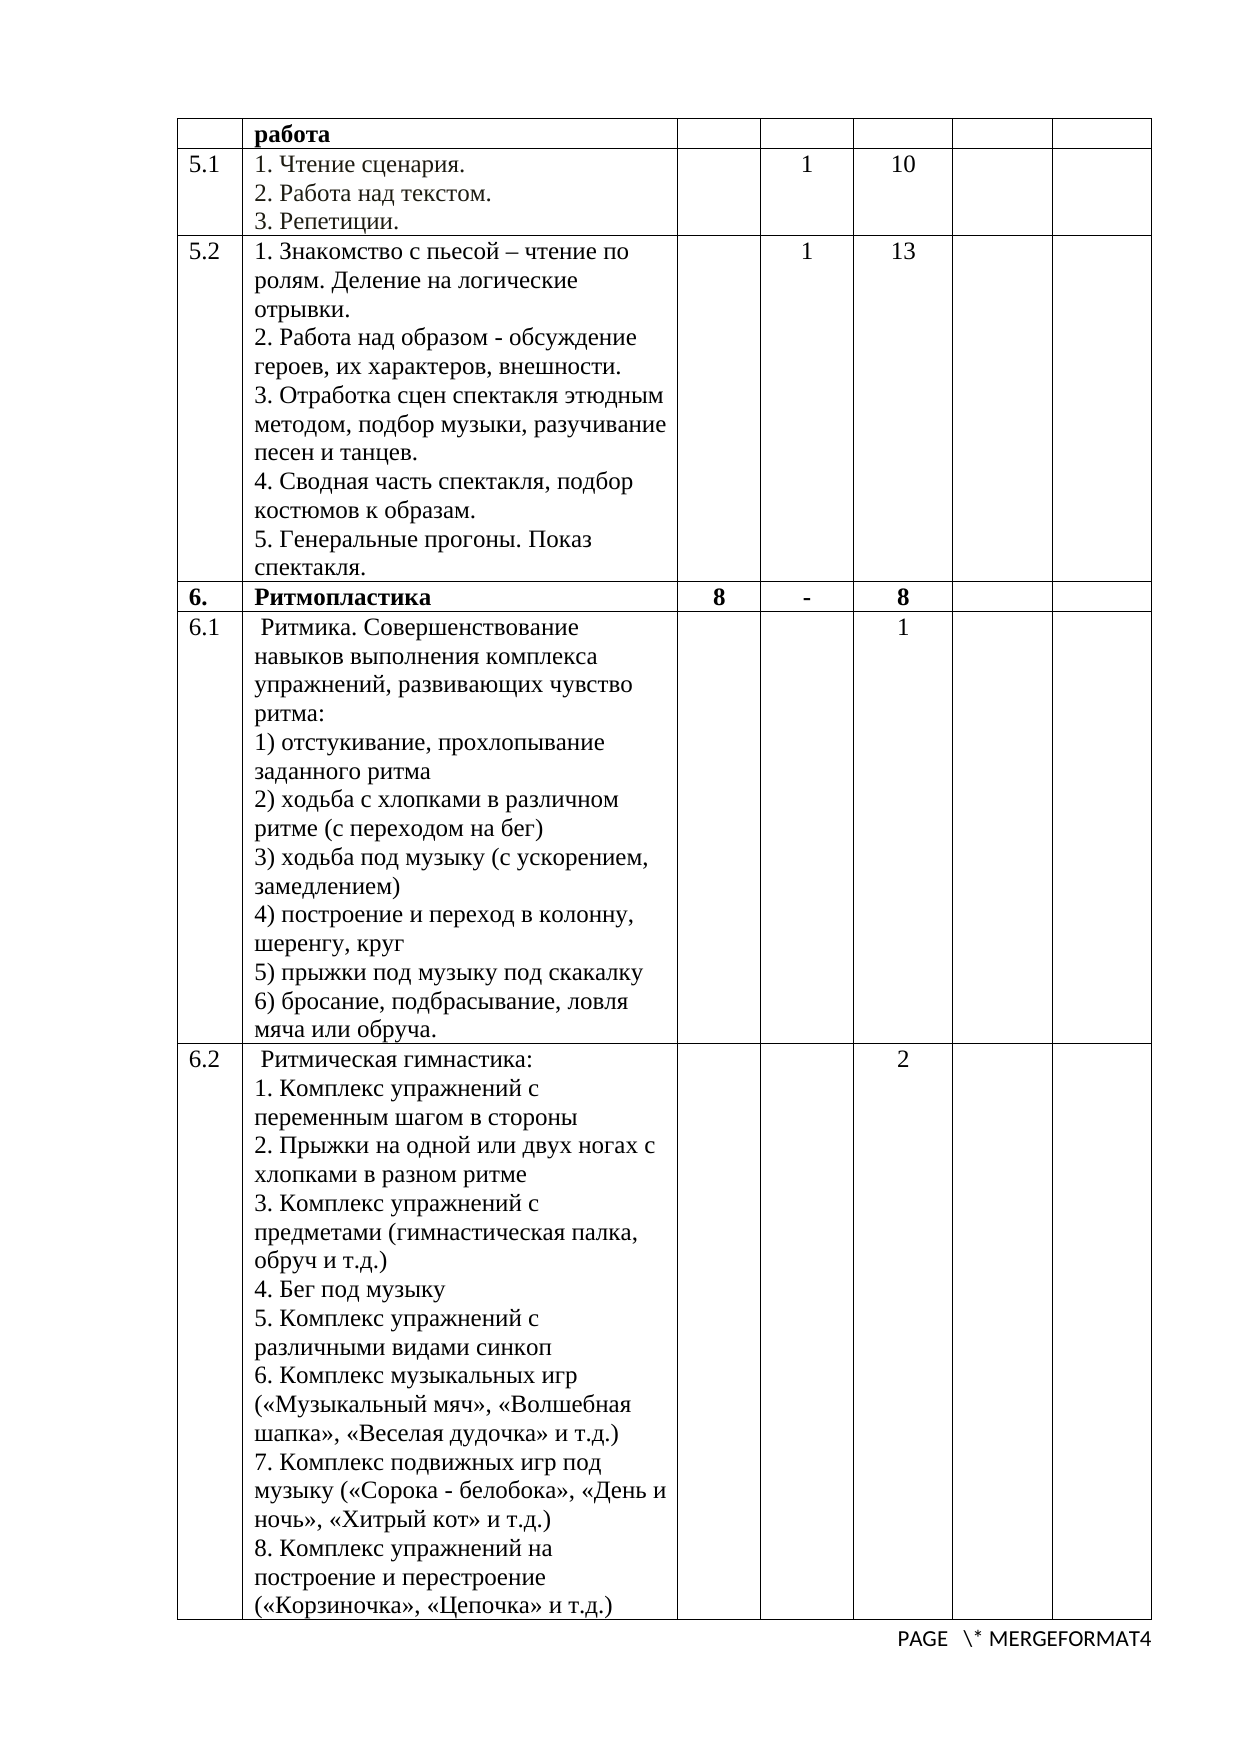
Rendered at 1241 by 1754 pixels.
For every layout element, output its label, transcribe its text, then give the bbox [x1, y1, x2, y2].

table_cell - [761, 582, 853, 611]
table_cell 8 [678, 582, 760, 611]
table_cell [1053, 612, 1151, 1043]
table_cell [953, 582, 1052, 611]
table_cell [243, 119, 677, 148]
table_cell [953, 1044, 1052, 1619]
table_cell [1053, 236, 1151, 581]
table_cell [1053, 1044, 1151, 1619]
table_cell 6.1 [178, 612, 242, 1043]
table_cell 6. [178, 582, 242, 611]
table_cell [953, 149, 1052, 235]
table_cell [678, 236, 760, 581]
table_cell 1. Знакомство с пьесой – чтение по ролям. Деление на логические отрывки. 2. Работа над образом - обсуждение героев, их характеров, внешности. 3. Отработка сцен спектакля этюдным методом, подбор музыки, разучивание песен и танцев. 4. Сводная часть спектакля, подбор костюмов к образам. 5. Генеральные прогоны. Показ спектакля. [243, 236, 677, 581]
table_cell 13 [854, 236, 952, 581]
table_cell [678, 612, 760, 1043]
table_cell 8 [854, 582, 952, 611]
table_cell 2 [854, 1044, 952, 1619]
table_cell 5.1 [178, 149, 242, 235]
table_cell 5.2 [178, 236, 242, 581]
table_cell 10 [854, 149, 952, 235]
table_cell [243, 1044, 677, 1619]
table_cell [953, 119, 1052, 148]
table_cell [678, 1044, 760, 1619]
table_cell 23 [854, 119, 952, 148]
table_cell 6.2 [178, 1044, 242, 1619]
table_cell 5. [178, 119, 242, 148]
table_cell 1 [761, 149, 853, 235]
table_cell [761, 1044, 853, 1619]
table_cell [678, 149, 760, 235]
table_cell [953, 612, 1052, 1043]
table_cell 1. Чтение сценария. 2. Работа над текстом. 3. Репетиции. [243, 149, 677, 235]
table_cell 25 [678, 119, 760, 148]
table_cell Ритмика. Совершенствование навыков выполнения комплекса упражнений, развивающих чувство ритма: 1) отстукивание, прохлопывание заданного ритма 2) ходьба с хлопками в различном ритме (с переходом на бег) 3) ходьба под музыку (с ускорением, замедлением) 4) построение и переход в колонну, шеренгу, круг 5) прыжки под музыку под скакалку 6) бросание, подбрасывание, ловля мяча или обруча. [243, 612, 677, 1043]
table_cell [1053, 149, 1151, 235]
table_cell 2 [761, 119, 853, 148]
table_cell 1 [761, 236, 853, 581]
table_cell [1053, 119, 1151, 148]
table_cell [761, 612, 853, 1043]
table_cell [953, 236, 1052, 581]
table_cell 1 [854, 612, 952, 1043]
table_cell Ритмопластика [243, 582, 677, 611]
table_cell [1053, 582, 1151, 611]
